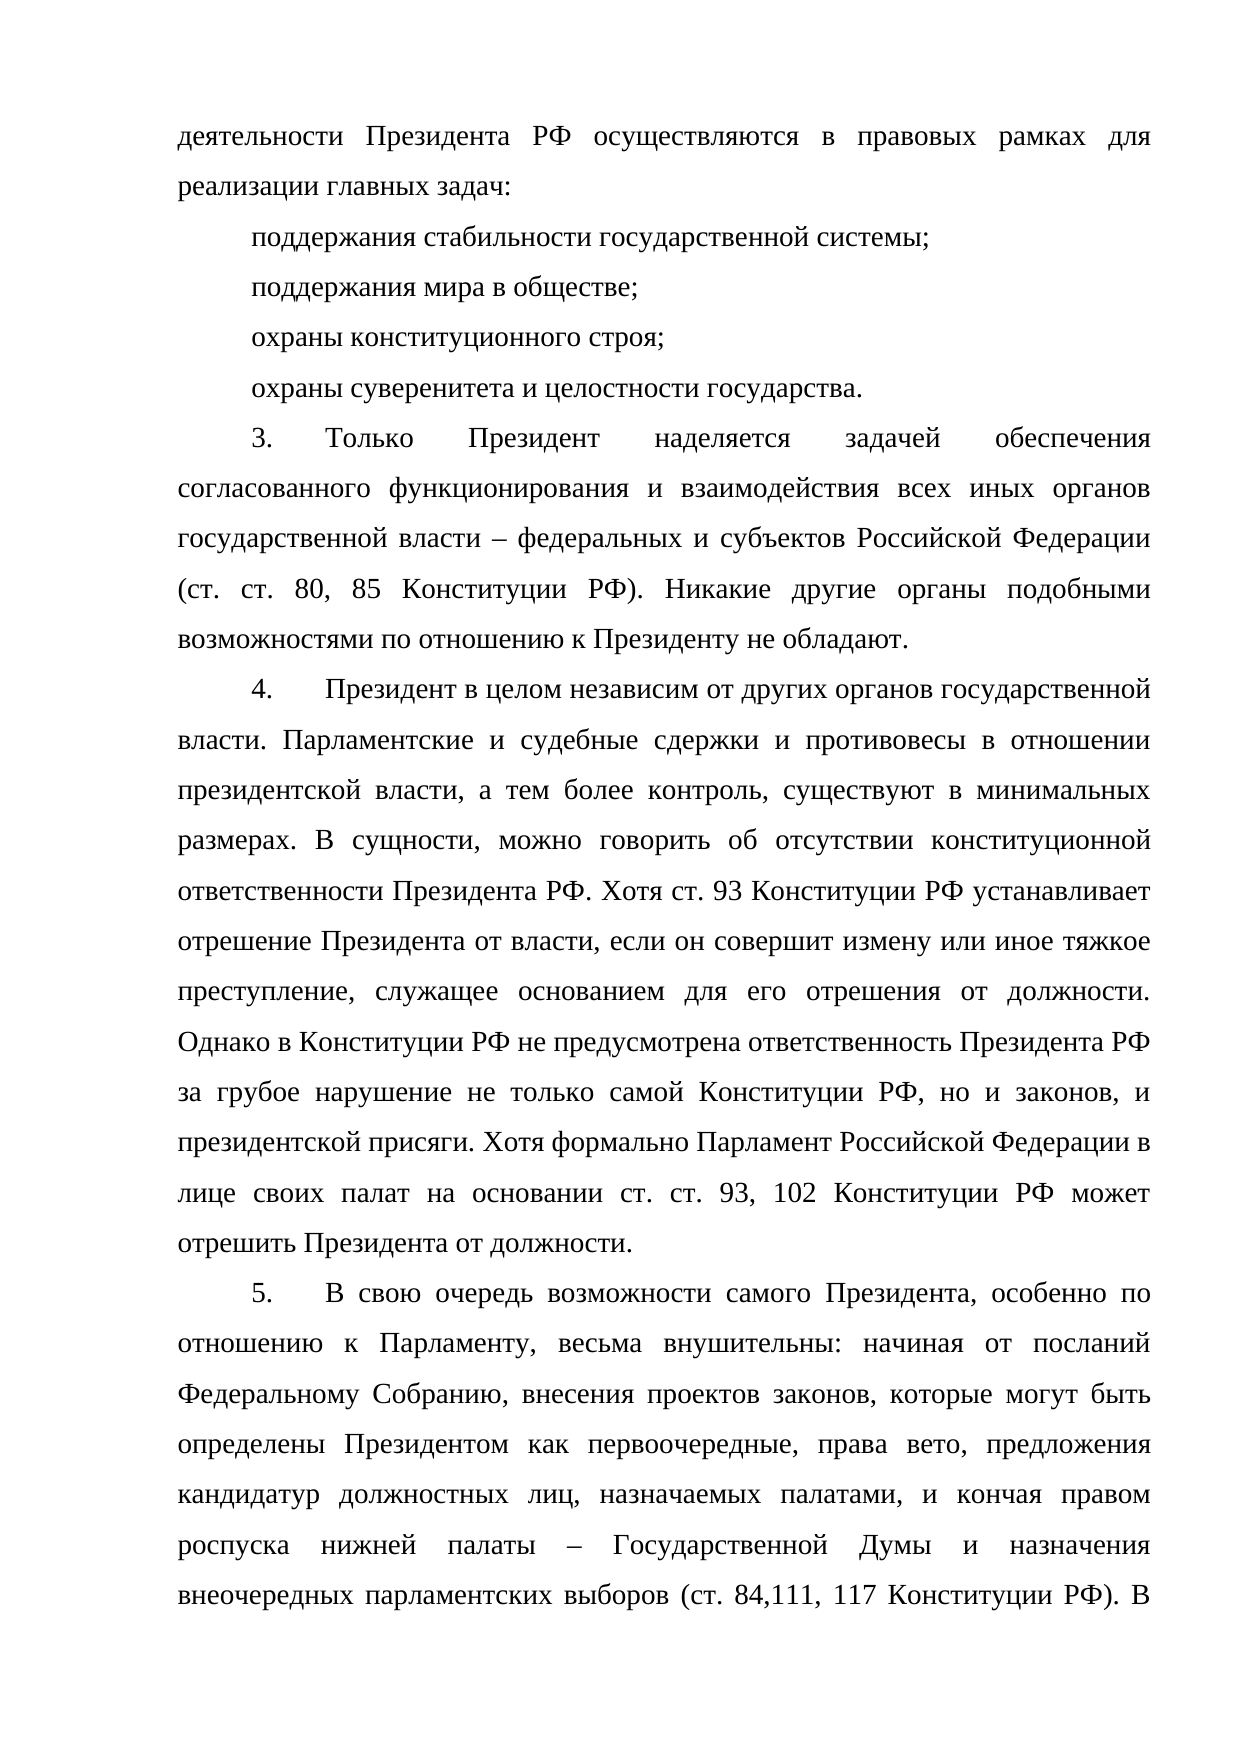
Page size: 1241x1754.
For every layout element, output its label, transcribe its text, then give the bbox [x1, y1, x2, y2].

text охраны конституционного строя; [177, 319, 1152, 353]
list Президент в целом независим от других органов государственной власти. Парламентские и судебные сдержки и противовесы в отношении президентской власти, а тем более контроль, существуют в минимальных размерах. В сущности, можно говорить об отсутствии конституционной ответственности Президента РФ. Хотя ст. 93 Конституции РФ устанавливает отрешение Президента от власти, если он совершит измену или иное тяжкое преступление, служащее основанием для его отрешения от должности. Однако в Конституции РФ не предусмотрена ответственность Президента РФ за грубое нарушение не только самой Конституции РФ, но и законов, и президентской присяги. Хотя формально Парламент Российской Федерации в лице своих палат на основании ст. ст. 93, 102 Конституции РФ может отрешить Президента от должности. [177, 672, 1152, 1258]
text поддержания мира в обществе; [177, 269, 1152, 303]
list Только Президент наделяется задачей обеспечения согласованного функционирования и взаимодействия всех иных органов государственной власти – федеральных и субъектов Российской Федерации (ст. ст. 80, 85 Конституции РФ). Никакие другие органы подобными возможностями по отношению к Президенту не обладают. [177, 420, 1152, 655]
text поддержания стабильности государственной системы; [177, 219, 1152, 252]
text охраны суверенитета и целостности государства. [177, 370, 1152, 403]
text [177, 118, 1152, 202]
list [177, 1275, 1152, 1611]
